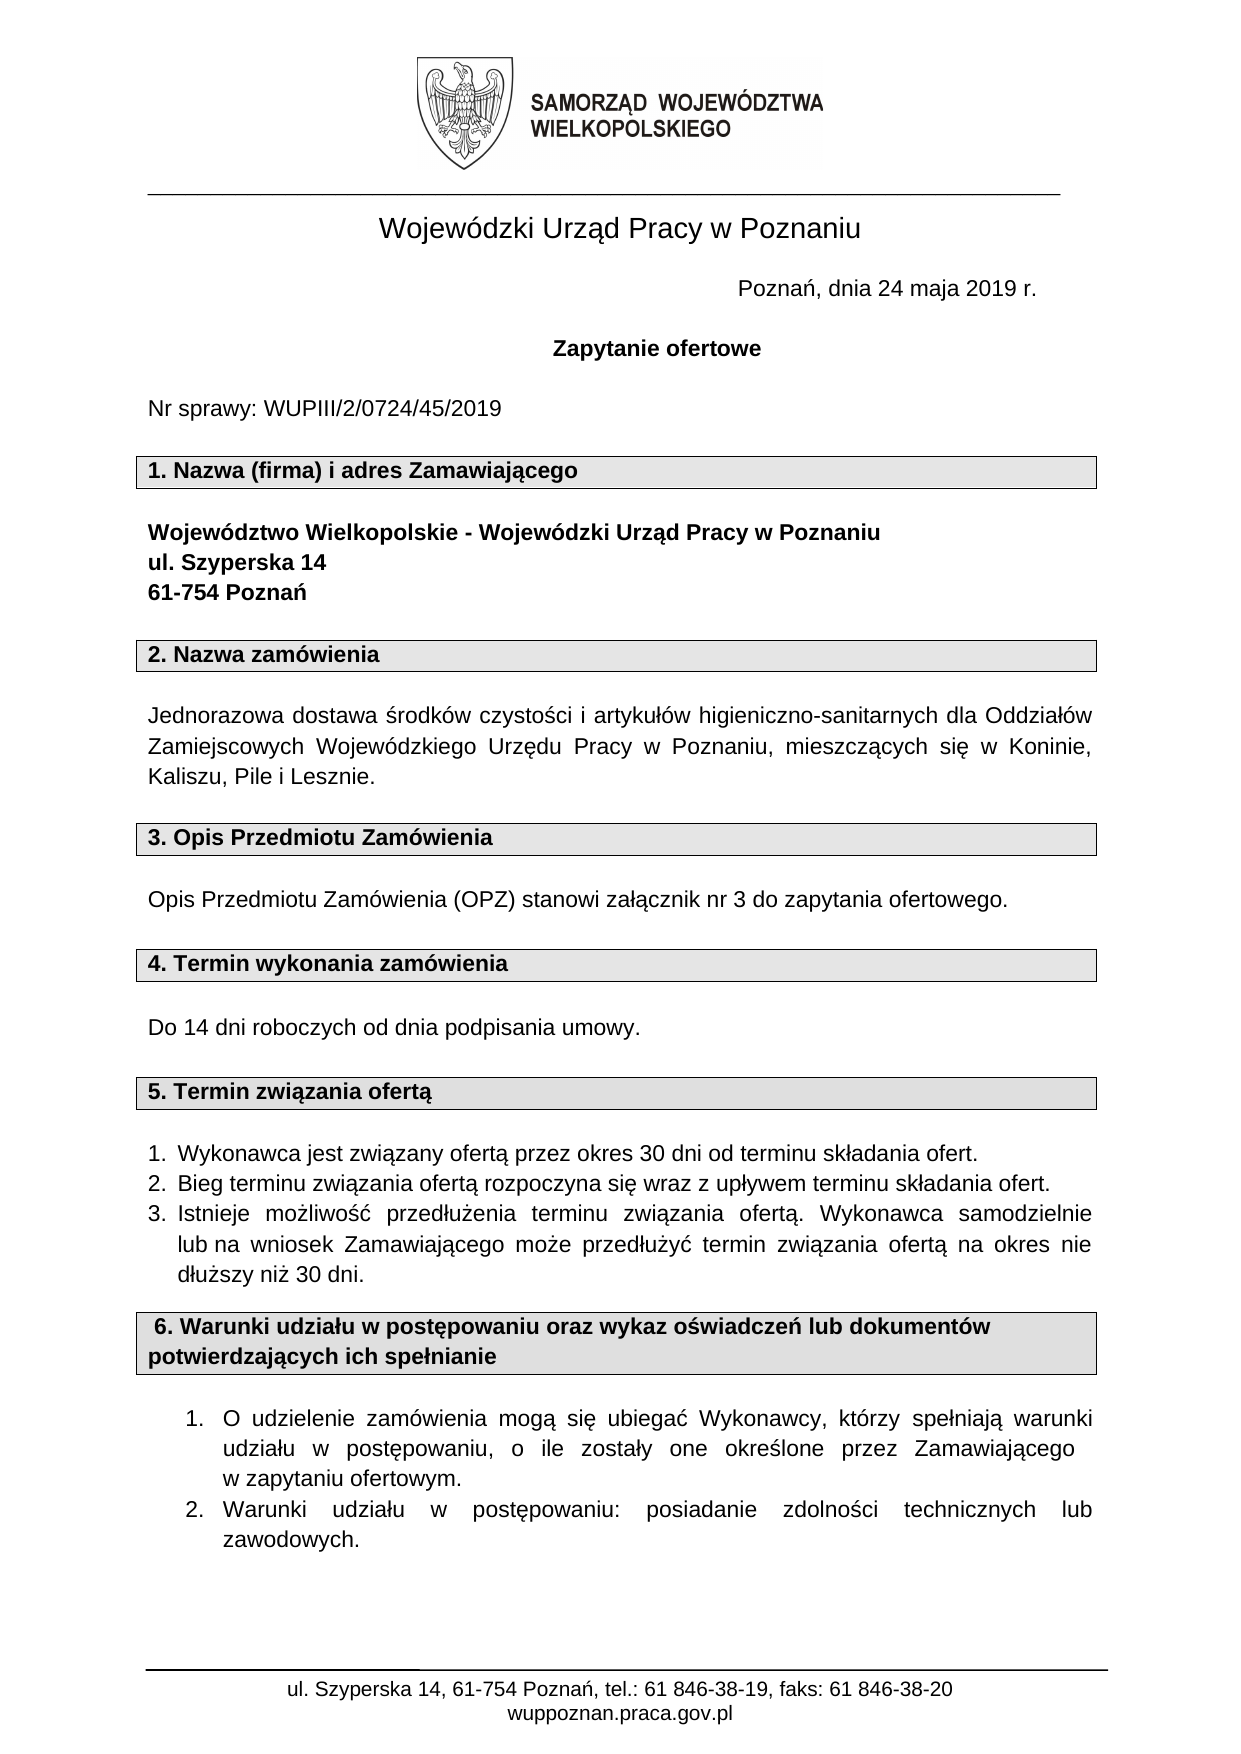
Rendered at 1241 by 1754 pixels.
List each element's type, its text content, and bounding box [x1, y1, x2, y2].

text Nr sprawy: WUPIII/2/0724/45/2019 [148, 395, 1093, 422]
list Wykonawca jest związany ofertą przez okres 30 dni od terminu składania ofert. [148, 1140, 1093, 1166]
text Poznań, dnia 24 maja 2019 r. [148, 274, 1093, 301]
table_header 3. Opis Przedmiotu Zamówienia [137, 824, 1096, 855]
list Bieg terminu związania ofertą rozpoczyna się wraz z upływem terminu składania ofert. [148, 1170, 1093, 1197]
list Istnieje możliwość przedłużenia terminu związania ofertą. Wykonawca samodzielnie lub na wniosek Zamawiającego może przedłużyć termin związania ofertą na okres nie dłuższy niż 30 dni. [148, 1200, 1093, 1287]
list O udzielenie zamówienia mogą się ubiegać Wykonawcy, którzy spełniają warunki udziału w postępowaniu, o ile zostały one określone przez Zamawiającego w zapytaniu ofertowym. [185, 1405, 1093, 1492]
text Zapytanie ofertowe [148, 335, 1093, 361]
list Warunki udziału w postępowaniu: posiadanie zdolności technicznych lub zawodowych. [185, 1496, 1093, 1552]
table_header 6. Warunki udziału w postępowaniu oraz wykaz oświadczeń lub dokumentów potwierdzających ich spełnianie [137, 1313, 1096, 1374]
picture [417, 57, 824, 170]
text Województwo Wielkopolskie - Wojewódzki Urząd Pracy w Poznaniu [148, 519, 1093, 545]
table_header 5. Termin związania ofertą [137, 1078, 1096, 1109]
text Jednorazowa dostawa środków czystości i artykułów higieniczno-sanitarnych dla Oddziałów Zamiejscowych Wojewódzkiego Urzędu Pracy w Poznaniu, mieszczących się w Koninie, Kaliszu, Pile i Lesznie. [148, 702, 1093, 789]
table_header 1. Nazwa (firma) i adres Zamawiającego [137, 457, 1096, 487]
list Opis Przedmiotu Zamówienia (OPZ) stanowi załącznik nr 3 do zapytania ofertowego. [148, 886, 1093, 912]
text ul. Szyperska 14 [148, 549, 1093, 575]
table_header 2. Nazwa zamówienia [137, 641, 1096, 671]
table_header 4. Termin wykonania zamówienia [137, 950, 1096, 981]
text 61-754 Poznań [148, 579, 1093, 605]
text Do 14 dni roboczych od dnia podpisania umowy. [148, 1014, 1093, 1041]
